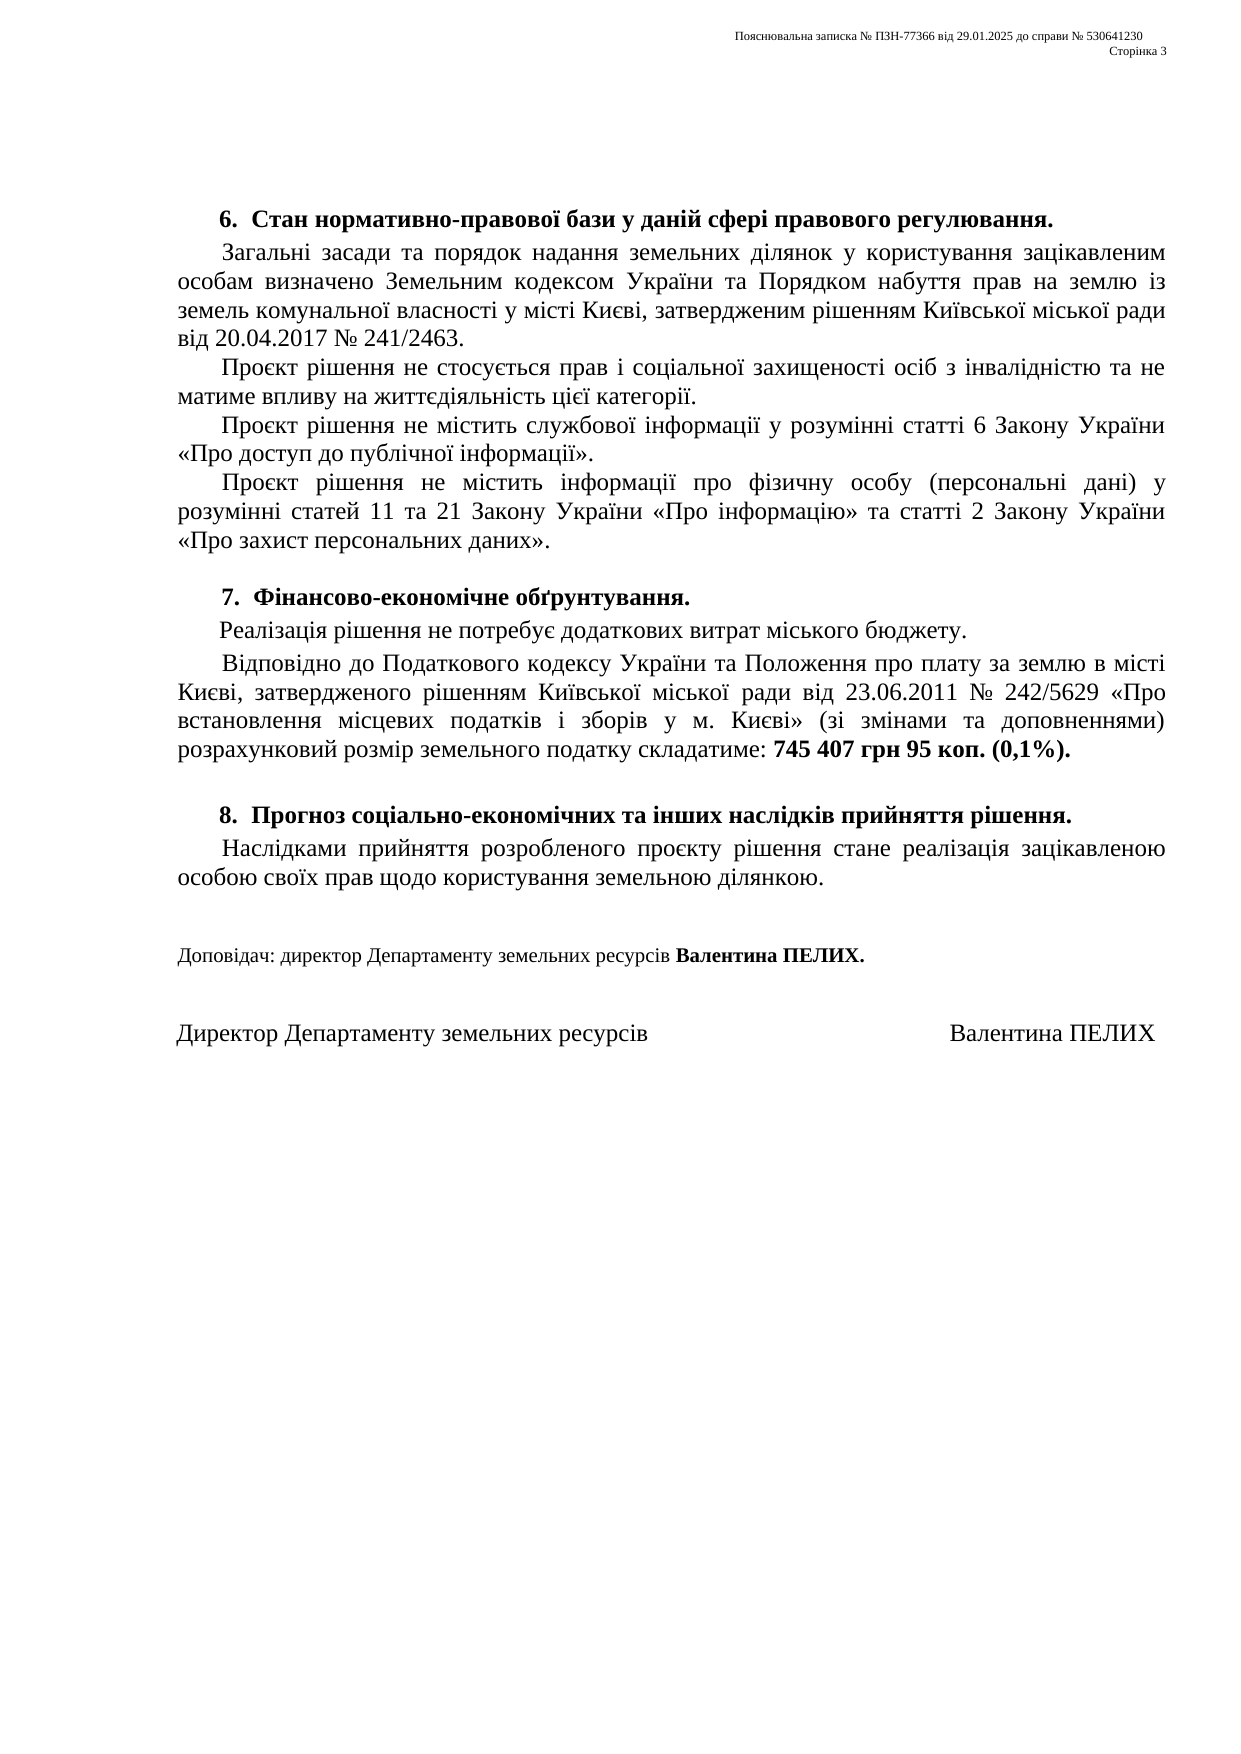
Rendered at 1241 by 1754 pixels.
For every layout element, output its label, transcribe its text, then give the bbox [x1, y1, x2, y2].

text Доповідач: директор Департаменту земельних ресурсів Валентина ПЕЛИХ. [177, 943, 1166, 967]
list Фінансово-економічне обґрунтування. [177, 582, 1166, 611]
list Прогноз соціально-економічних та інших наслідків прийняття рішення. [177, 800, 1166, 829]
text Реалізація рішення не потребує додаткових витрат міського бюджету. [219, 615, 1166, 644]
text Наслідками прийняття розробленого проєкту рішення стане реалізація зацікавленою особою своїх прав щодо користування земельною ділянкою. [177, 833, 1166, 891]
text Загальні засади та порядок надання земельних ділянок у користування зацікавленим особам визначено Земельним кодексом України та Порядком набуття прав на землю із земель комунальної власності у місті Києві, затвердженим рішенням Київської міської ради від 20.04.2017 № 241/2463. [177, 237, 1166, 352]
list Стан нормативно-правової бази у даній сфері правового регулювання. [177, 204, 1166, 233]
text Проєкт рішення не стосується прав і соціальної захищеності осіб з інвалідністю та не матиме впливу на життєдіяльність цієї категорії. [177, 352, 1166, 410]
text Проєкт рішення не містить інформації про фізичну особу (персональні дані) у розумінні статей 11 та 21 Закону України «Про інформацію» та статті 2 Закону України «Про захист персональних даних». [177, 467, 1166, 553]
text Проєкт рішення не містить службової інформації у розумінні статті 6 Закону України «Про доступ до публічної інформації». [177, 410, 1166, 467]
table_header Директор Департаменту земельних ресурсів [177, 992, 672, 1074]
text Відповідно до Податкового кодексу України та Положення про плату за землю в місті Києві, затвердженого рішенням Київської міської ради від 23.06.2011 № 242/5629 «Про встановлення місцевих податків і зборів у м. Києві» (зі змінами та доповненнями) розрахунковий розмір земельного податку складатиме: 745 407 грн 95 коп. (0,1%). [177, 648, 1166, 763]
table_header Валентина ПЕЛИХ [672, 992, 1167, 1074]
